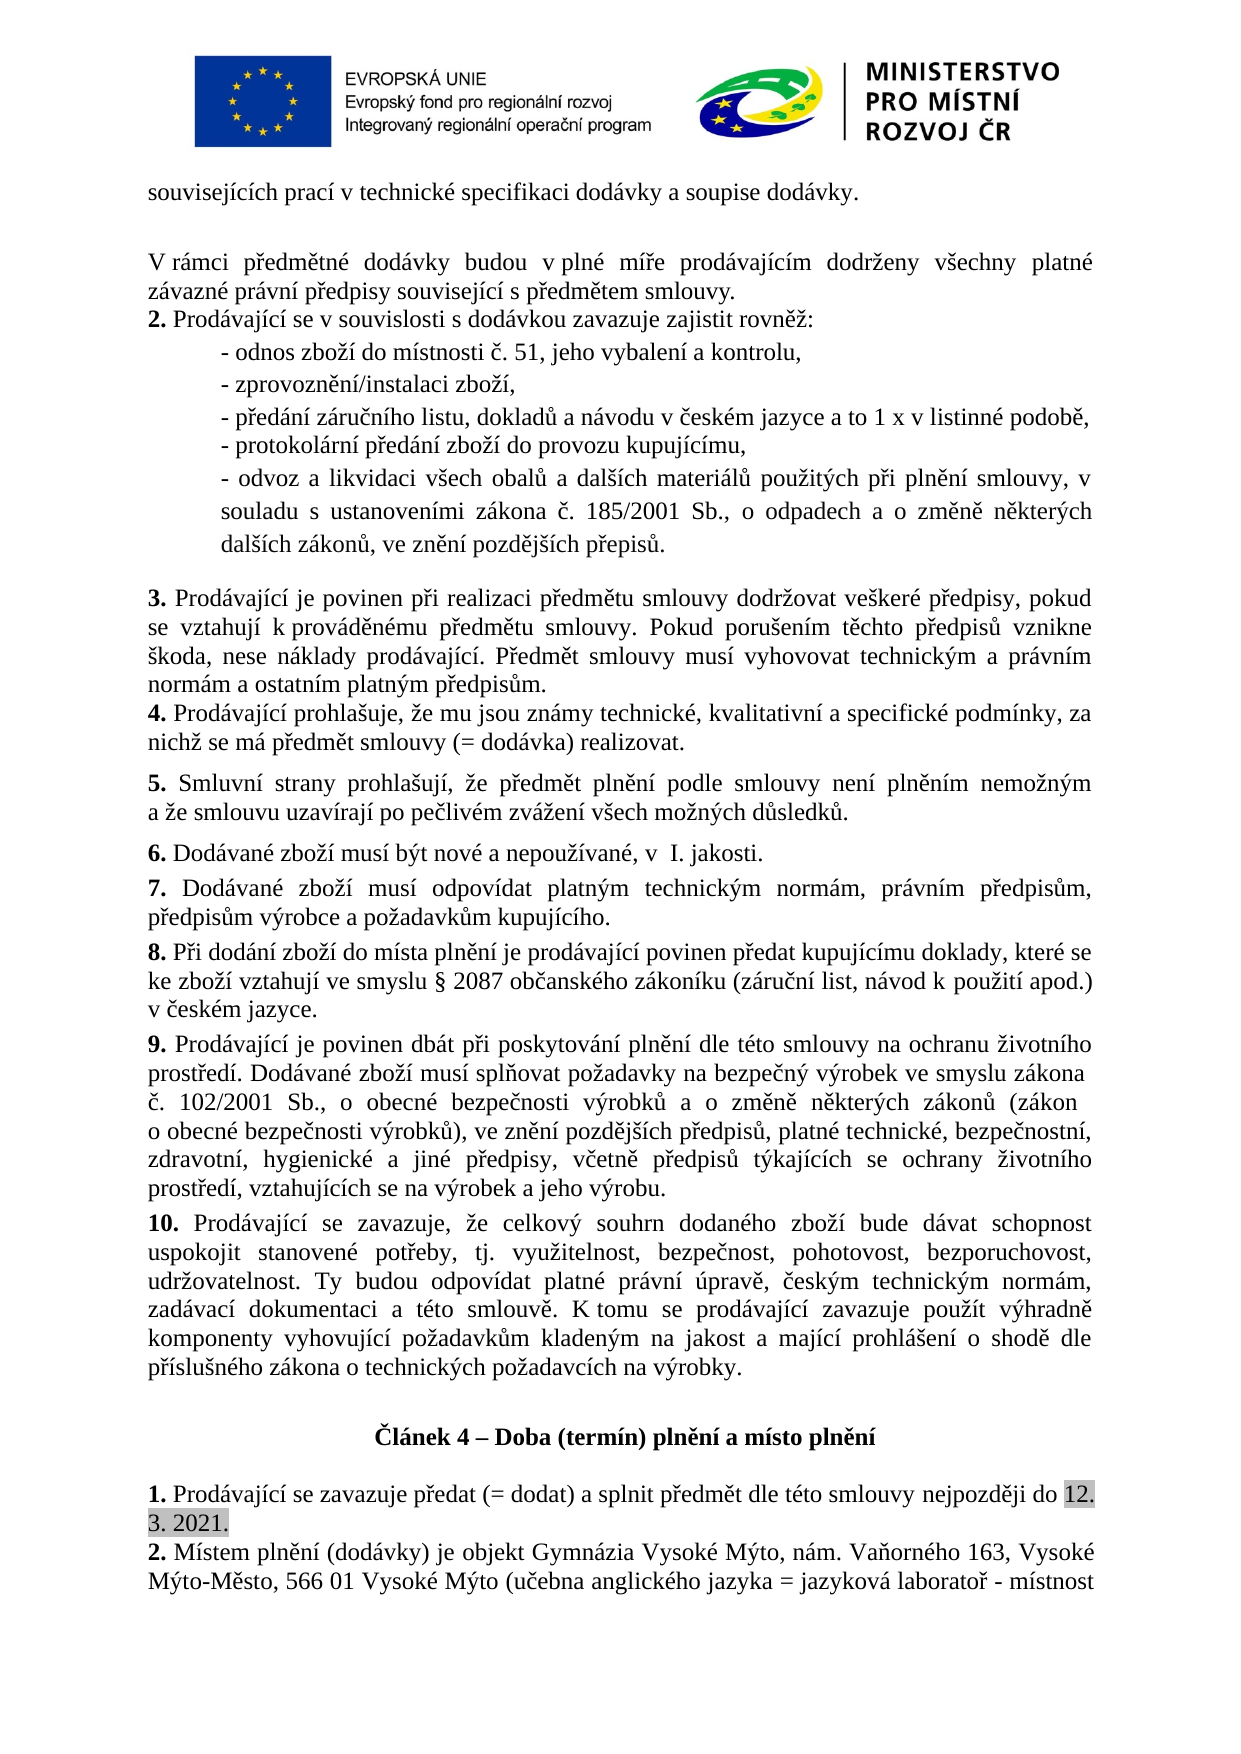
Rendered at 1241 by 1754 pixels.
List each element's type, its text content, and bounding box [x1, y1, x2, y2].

text - předání záručního listu, dokladů a návodu v českém jazyce a to 1 x v listinné podobě, [221, 402, 1093, 430]
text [148, 148, 1093, 206]
text 5. Smluvní strany prohlašují, že předmět plnění podle smlouvy není plněním nemožným a že smlouvu uzavírají po pečlivém zvážení všech možných důsledků. [148, 768, 1093, 826]
text 10. Prodávající se zavazuje, že celkový souhrn dodaného zboží bude dávat schopnost uspokojit stanovené potřeby, tj. využitelnost, bezpečnost, pohotovost, bezporuchovost, udržovatelnost. Ty budou odpovídat platné právní úpravě, českým technickým normám, zadávací dokumentaci a této smlouvě. K tomu se prodávající zavazuje použít výhradně komponenty vyhovující požadavkům kladeným na jakost a mající prohlášení o shodě dle příslušného zákona o technických požadavcích na výrobky. [148, 1208, 1093, 1381]
text Článek 4 – Doba (termín) plnění a místo plnění [148, 1422, 1102, 1451]
text 7. Dodávané zboží musí odpovídat platným technickým normám, právním předpisům, předpisům výrobce a požadavkům kupujícího. [148, 873, 1093, 931]
text 6. Dodávané zboží musí být nové a nepoužívané, v I. jakosti. [148, 838, 1093, 867]
text 2. Prodávající se v souvislosti s dodávkou zavazuje zajistit rovněž: [148, 304, 1093, 333]
text 9. Prodávající je povinen dbát při poskytování plnění dle této smlouvy na ochranu životního prostředí. Dodávané zboží musí splňovat požadavky na bezpečný výrobek ve smyslu zákona č. 102/2001 Sb., o obecné bezpečnosti výrobků a o změně některých zákonů (zákon o obecné bezpečnosti výrobků), ve znění pozdějších předpisů, platné technické, bezpečnostní, zdravotní, hygienické a jiné předpisy, včetně předpisů týkajících se ochrany životního prostředí, vztahujících se na výrobek a jeho výrobu. [148, 1029, 1093, 1202]
text V rámci předmětné dodávky budou v plné míře prodávajícím dodrženy všechny platné závazné právní předpisy související s předmětem smlouvy. [148, 247, 1093, 304]
text 1. Prodávající se zavazuje předat (= dodat) a splnit předmět dle této smlouvy nejpozději do 12. 3. 2021. [148, 1479, 1095, 1537]
picture [164, 24, 1089, 177]
text 8. Při dodání zboží do místa plnění je prodávající povinen předat kupujícímu doklady, které se ke zboží vztahují ve smyslu § 2087 občanského zákoníku (záruční list, návod k použití apod.) v českém jazyce. [148, 937, 1093, 1023]
text - odnos zboží do místnosti č. 51, jeho vybalení a kontrolu, [221, 337, 1093, 366]
list - protokolární předání zboží do provozu kupujícímu, [221, 430, 1093, 459]
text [148, 1537, 1095, 1594]
text - zprovoznění/instalaci zboží, [221, 369, 1093, 398]
list - odvoz a likvidaci všech obalů a dalších materiálů použitých při plnění smlouvy, v souladu s ustanoveními zákona č. 185/2001 Sb., o odpadech a o změně některých dalších zákonů, ve znění pozdějších přepisů. [221, 463, 1093, 558]
text 4. Prodávající prohlašuje, že mu jsou známy technické, kvalitativní a specifické podmínky, za nichž se má předmět smlouvy (= dodávka) realizovat. [148, 698, 1093, 756]
text 3. Prodávající je povinen při realizaci předmětu smlouvy dodržovat veškeré předpisy, pokud se vztahují k prováděnému předmětu smlouvy. Pokud porušením těchto předpisů vznikne škoda, nese náklady prodávající. Předmět smlouvy musí vyhovovat technickým a právním normám a ostatním platným předpisům. [148, 583, 1093, 698]
